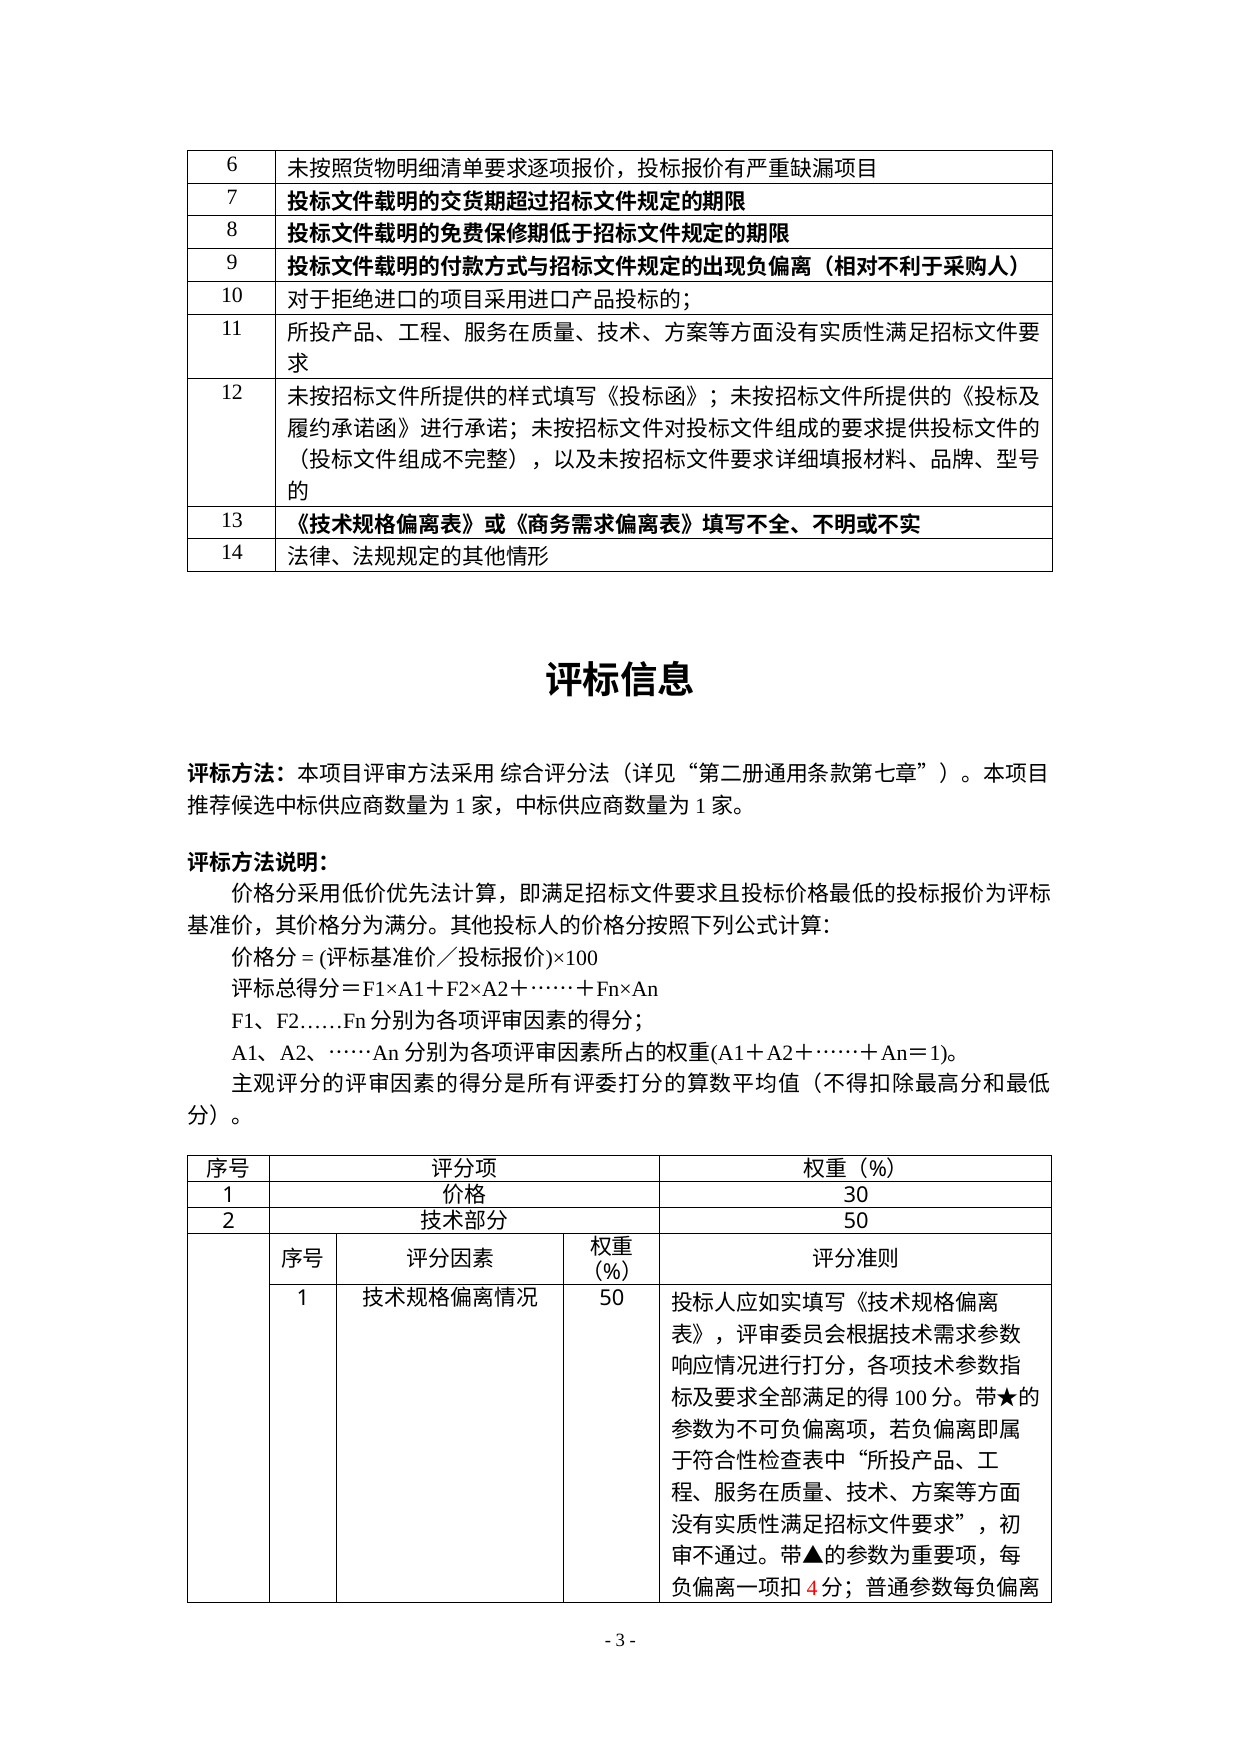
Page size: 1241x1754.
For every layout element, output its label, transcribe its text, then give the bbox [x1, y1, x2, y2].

table_cell 10 [188, 282, 275, 313]
table_header 权重（%） [660, 1156, 1051, 1181]
text A1、A2、……An 分别为各项评审因素所占的权重(A1＋A2＋……＋An＝1)。 [187, 1035, 1053, 1066]
table_cell 14 [188, 539, 275, 571]
table_header 序号 [188, 1156, 269, 1181]
text 价格分 = (评标基准价／投标报价)×100 [187, 940, 1053, 971]
table_cell 11 [188, 315, 275, 378]
table_cell 价格 [270, 1182, 659, 1207]
table_cell 50 [564, 1285, 659, 1602]
text 主观评分的评审因素的得分是所有评委打分的算数平均值（不得扣除最高分和最低分）。 [187, 1066, 1053, 1130]
table_cell 2 [188, 1208, 269, 1233]
table_cell 序号 [270, 1234, 336, 1284]
text 评标方法：本项目评审方法采用 综合评分法（详见“第二册通用条款第七章”）。本项目推荐候选中标供应商数量为 1 家，中标供应商数量为 1 家。 [187, 756, 1053, 819]
table_cell 投标文件载明的免费保修期低于招标文件规定的期限 [276, 216, 1052, 248]
text 评标总得分＝F1×A1＋F2×A2＋……＋Fn×An [187, 971, 1053, 1003]
table_cell 技术规格偏离情况 [337, 1285, 563, 1602]
table_cell 8 [188, 216, 275, 248]
table_cell 对于拒绝进口的项目采用进口产品投标的； [276, 282, 1052, 313]
subtitle 评标信息 [187, 649, 1053, 704]
table_cell 6 [188, 151, 275, 183]
table_cell [188, 1234, 269, 1602]
text 评标方法说明： [187, 845, 1053, 876]
table_cell 评分准则 [660, 1234, 1051, 1284]
table_cell 权重（%） [564, 1234, 659, 1284]
table_cell 技术部分 [270, 1208, 659, 1233]
table_header 评分项 [270, 1156, 659, 1181]
table_cell 9 [188, 249, 275, 281]
table_cell 1 [270, 1285, 336, 1602]
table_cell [660, 1285, 1051, 1602]
table_cell 法律、法规规定的其他情形 [276, 539, 1052, 571]
table_cell 评分因素 [337, 1234, 563, 1284]
table_cell 50 [660, 1208, 1051, 1233]
table_cell 未按照货物明细清单要求逐项报价，投标报价有严重缺漏项目 [276, 151, 1052, 183]
table_cell 12 [188, 379, 275, 506]
table_cell 30 [660, 1182, 1051, 1207]
table_cell 7 [188, 184, 275, 215]
text 价格分采用低价优先法计算，即满足招标文件要求且投标价格最低的投标报价为评标基准价，其价格分为满分。其他投标人的价格分按照下列公式计算： [187, 876, 1053, 940]
table_cell 未按招标文件所提供的样式填写《投标函》；未按招标文件所提供的《投标及履约承诺函》进行承诺；未按招标文件对投标文件组成的要求提供投标文件的（投标文件组成不完整），以及未按招标文件要求详细填报材料、品牌、型号的 [276, 379, 1052, 506]
text F1、F2……Fn分别为各项评审因素的得分； [187, 1003, 1053, 1035]
table_cell 所投产品、工程、服务在质量、技术、方案等方面没有实质性满足招标文件要求 [276, 315, 1052, 378]
table_cell 13 [188, 507, 275, 538]
table_cell 投标文件载明的交货期超过招标文件规定的期限 [276, 184, 1052, 215]
table_cell 1 [188, 1182, 269, 1207]
table_cell 《技术规格偏离表》或《商务需求偏离表》填写不全、不明或不实 [276, 507, 1052, 538]
table_cell 投标文件载明的付款方式与招标文件规定的出现负偏离（相对不利于采购人） [276, 249, 1052, 281]
